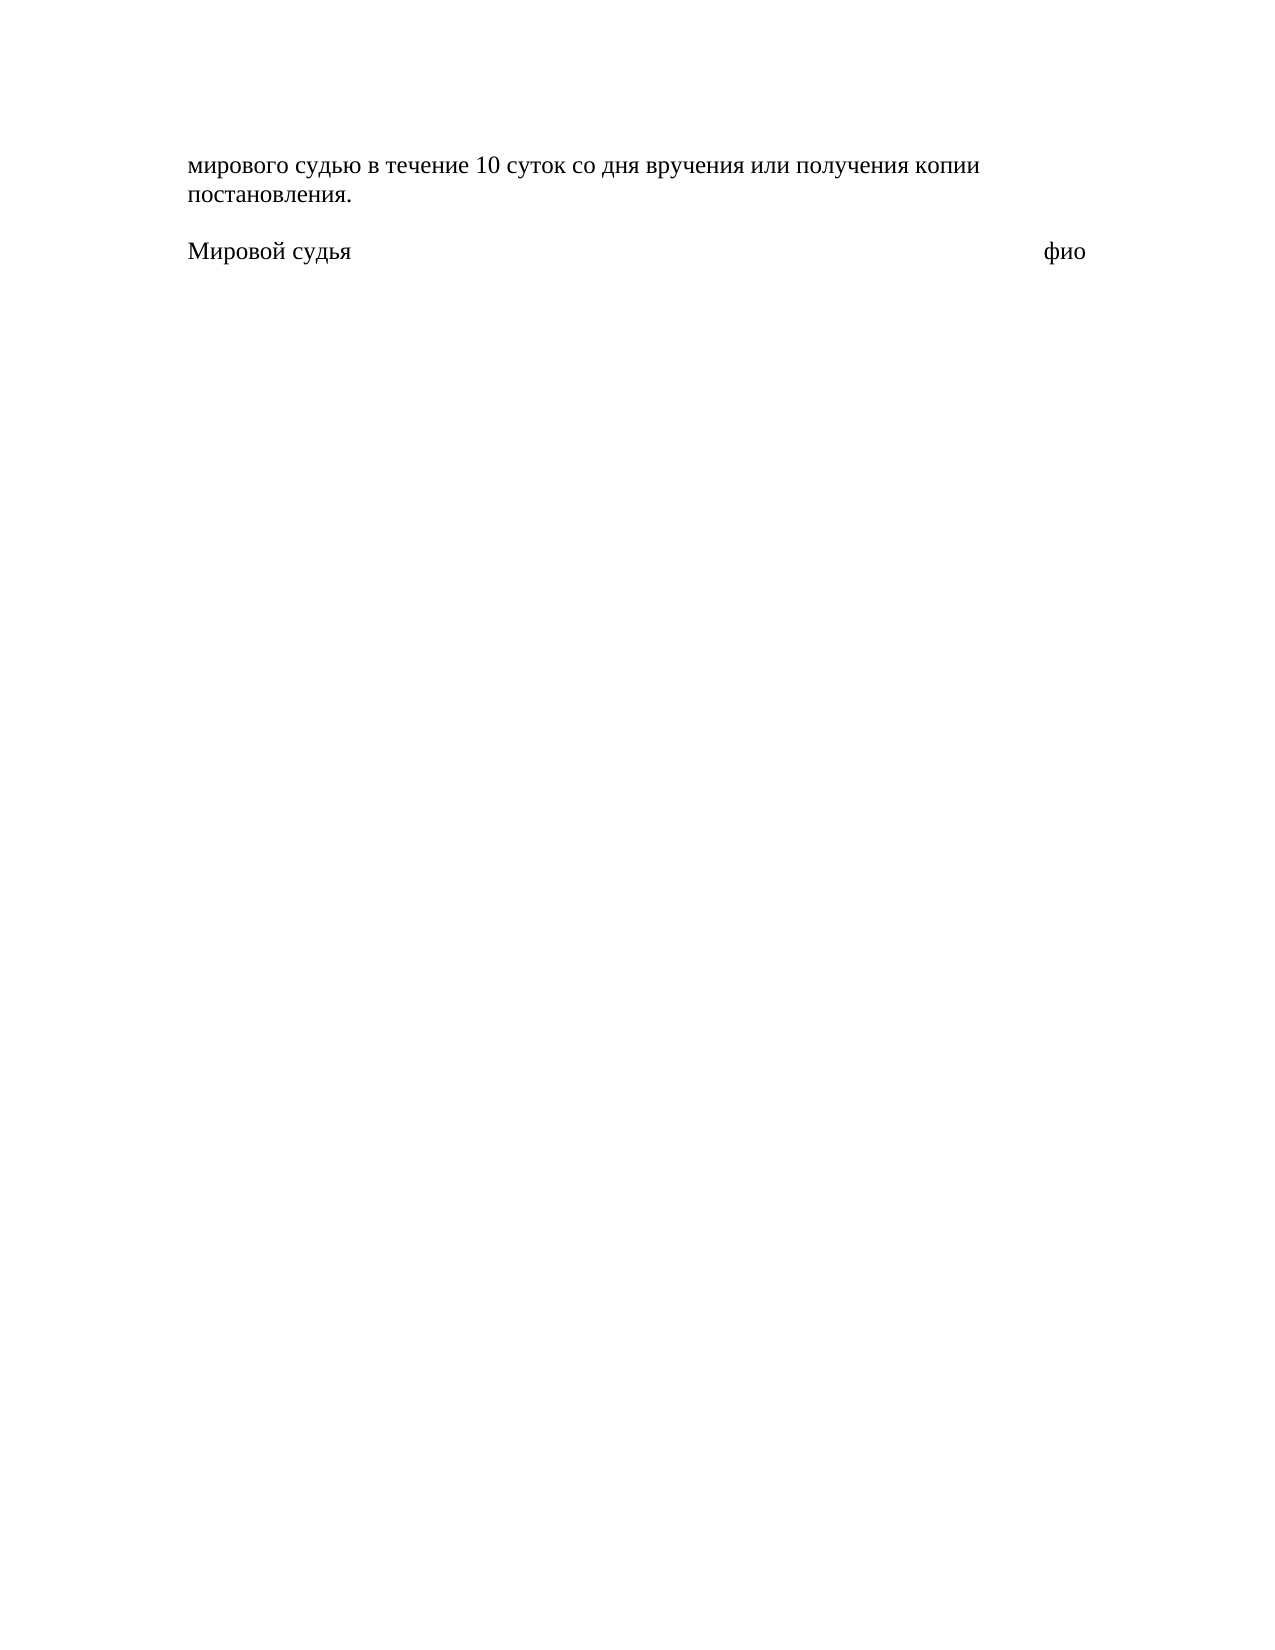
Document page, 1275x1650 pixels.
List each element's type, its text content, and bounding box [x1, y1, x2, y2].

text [187, 150, 1087, 207]
text Мировой судья фио [187, 236, 1087, 265]
